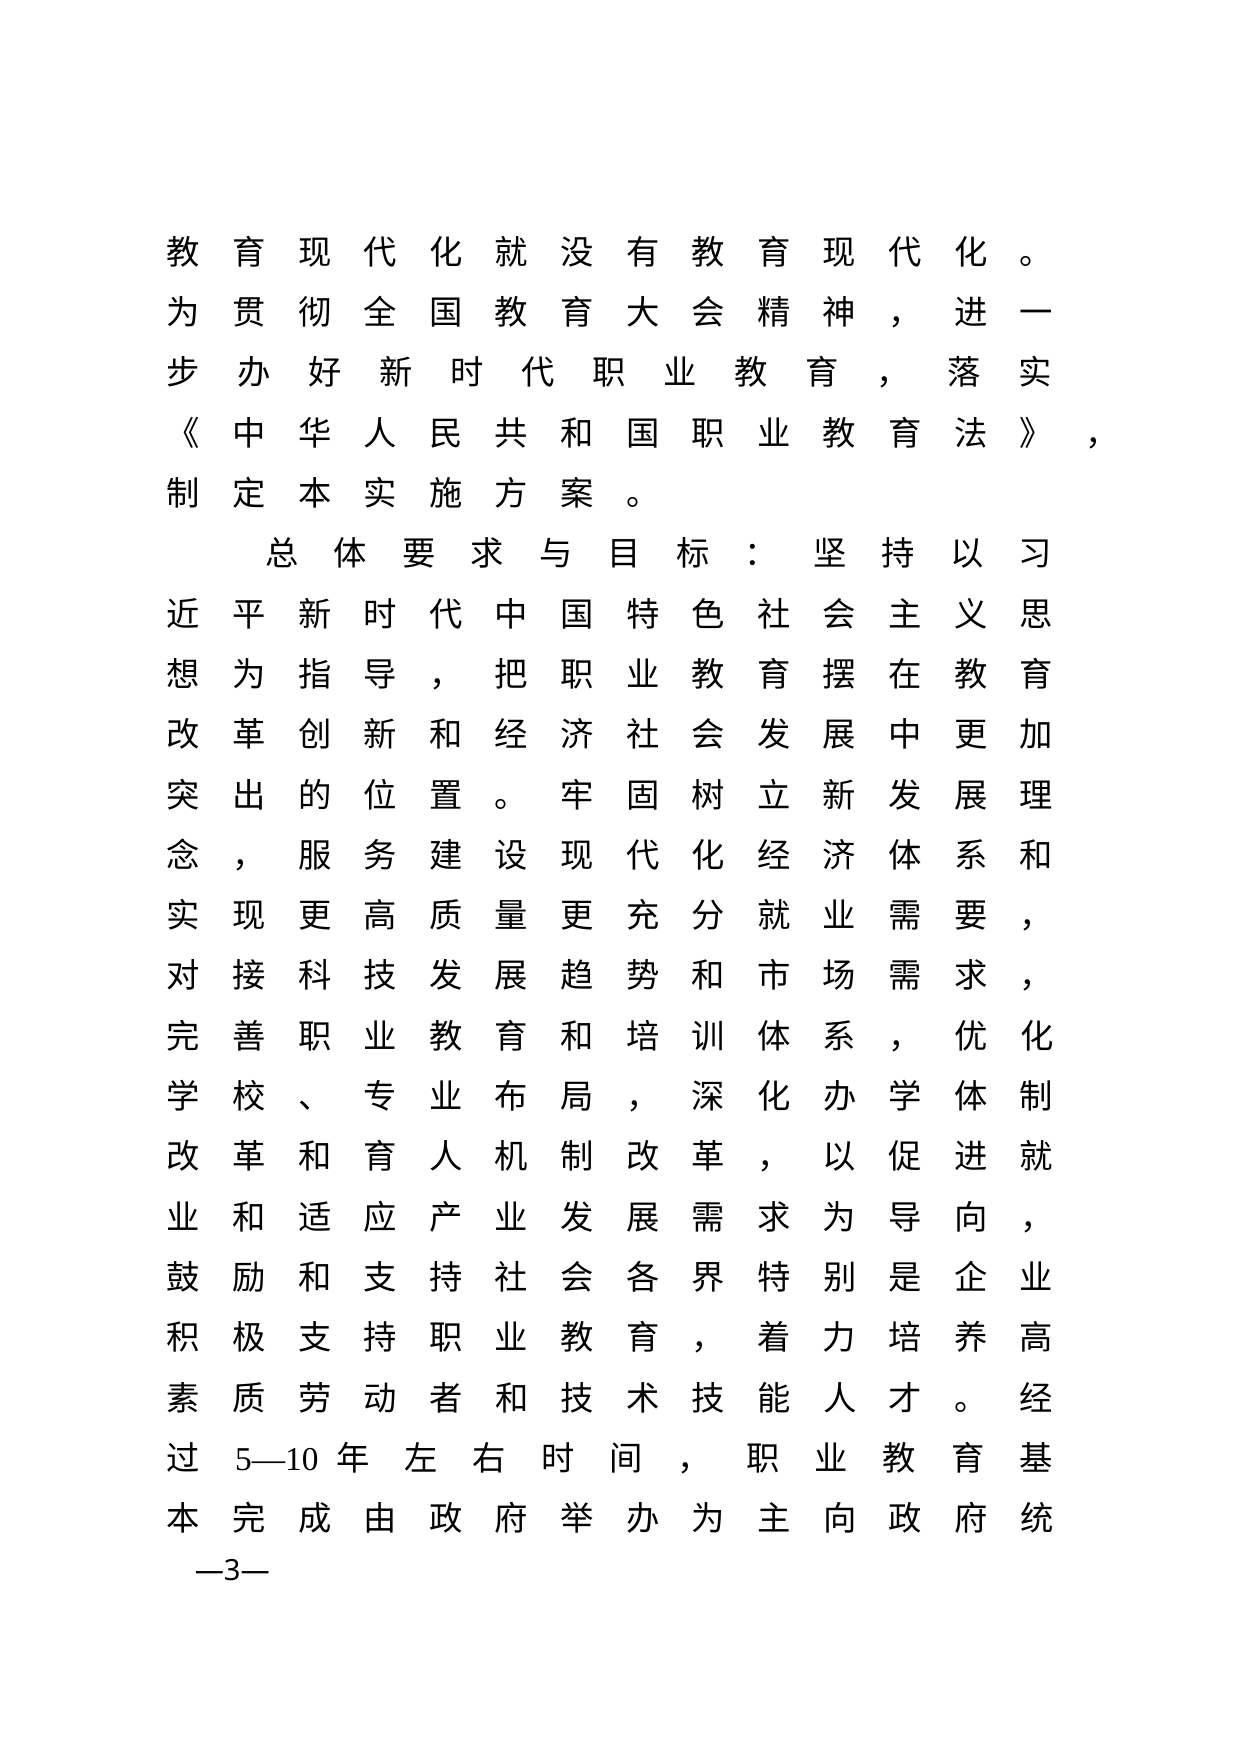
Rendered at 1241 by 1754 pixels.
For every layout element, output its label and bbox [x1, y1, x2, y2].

text [167, 219, 1085, 521]
text [167, 521, 1085, 1546]
